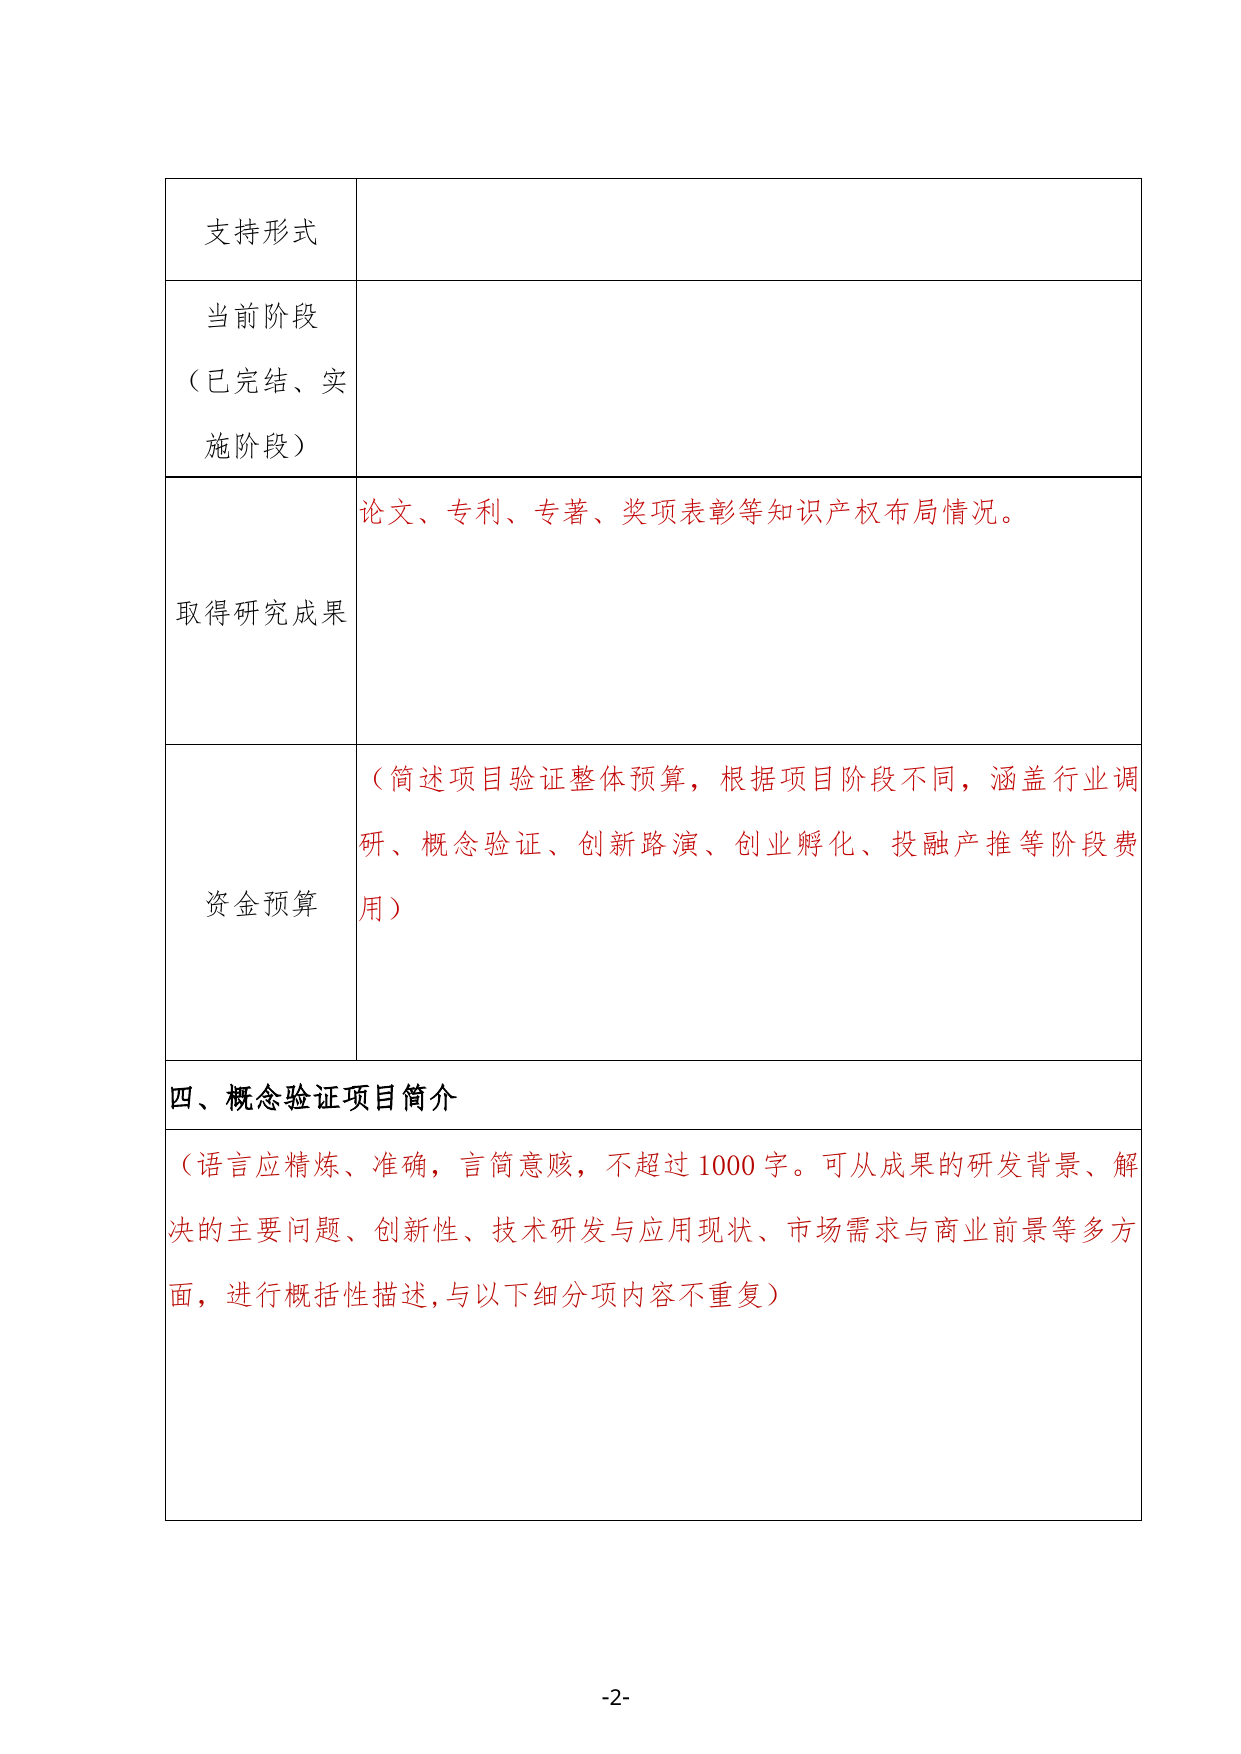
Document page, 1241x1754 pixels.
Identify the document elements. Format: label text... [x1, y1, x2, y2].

table_cell 论文、专利、专著、奖项表彰等知识产权布局情况。 [357, 478, 1141, 744]
table_cell （简述项目验证整体预算，根据项目阶段不同，涵盖行业调研、概念验证、创新路演、创业孵化、投融产推等阶段费用） [357, 745, 1141, 1060]
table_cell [166, 1130, 1141, 1520]
table_cell [357, 281, 1141, 476]
table_cell 取得研究成果 [166, 478, 356, 744]
table_cell 支持形式 [166, 179, 356, 280]
table_cell [357, 179, 1141, 280]
table_cell 四、概念验证项目简介 [166, 1061, 1141, 1129]
table_cell 当前阶段 （已完结、实施阶段） [166, 281, 356, 476]
table_cell 资金预算 [166, 745, 356, 1060]
